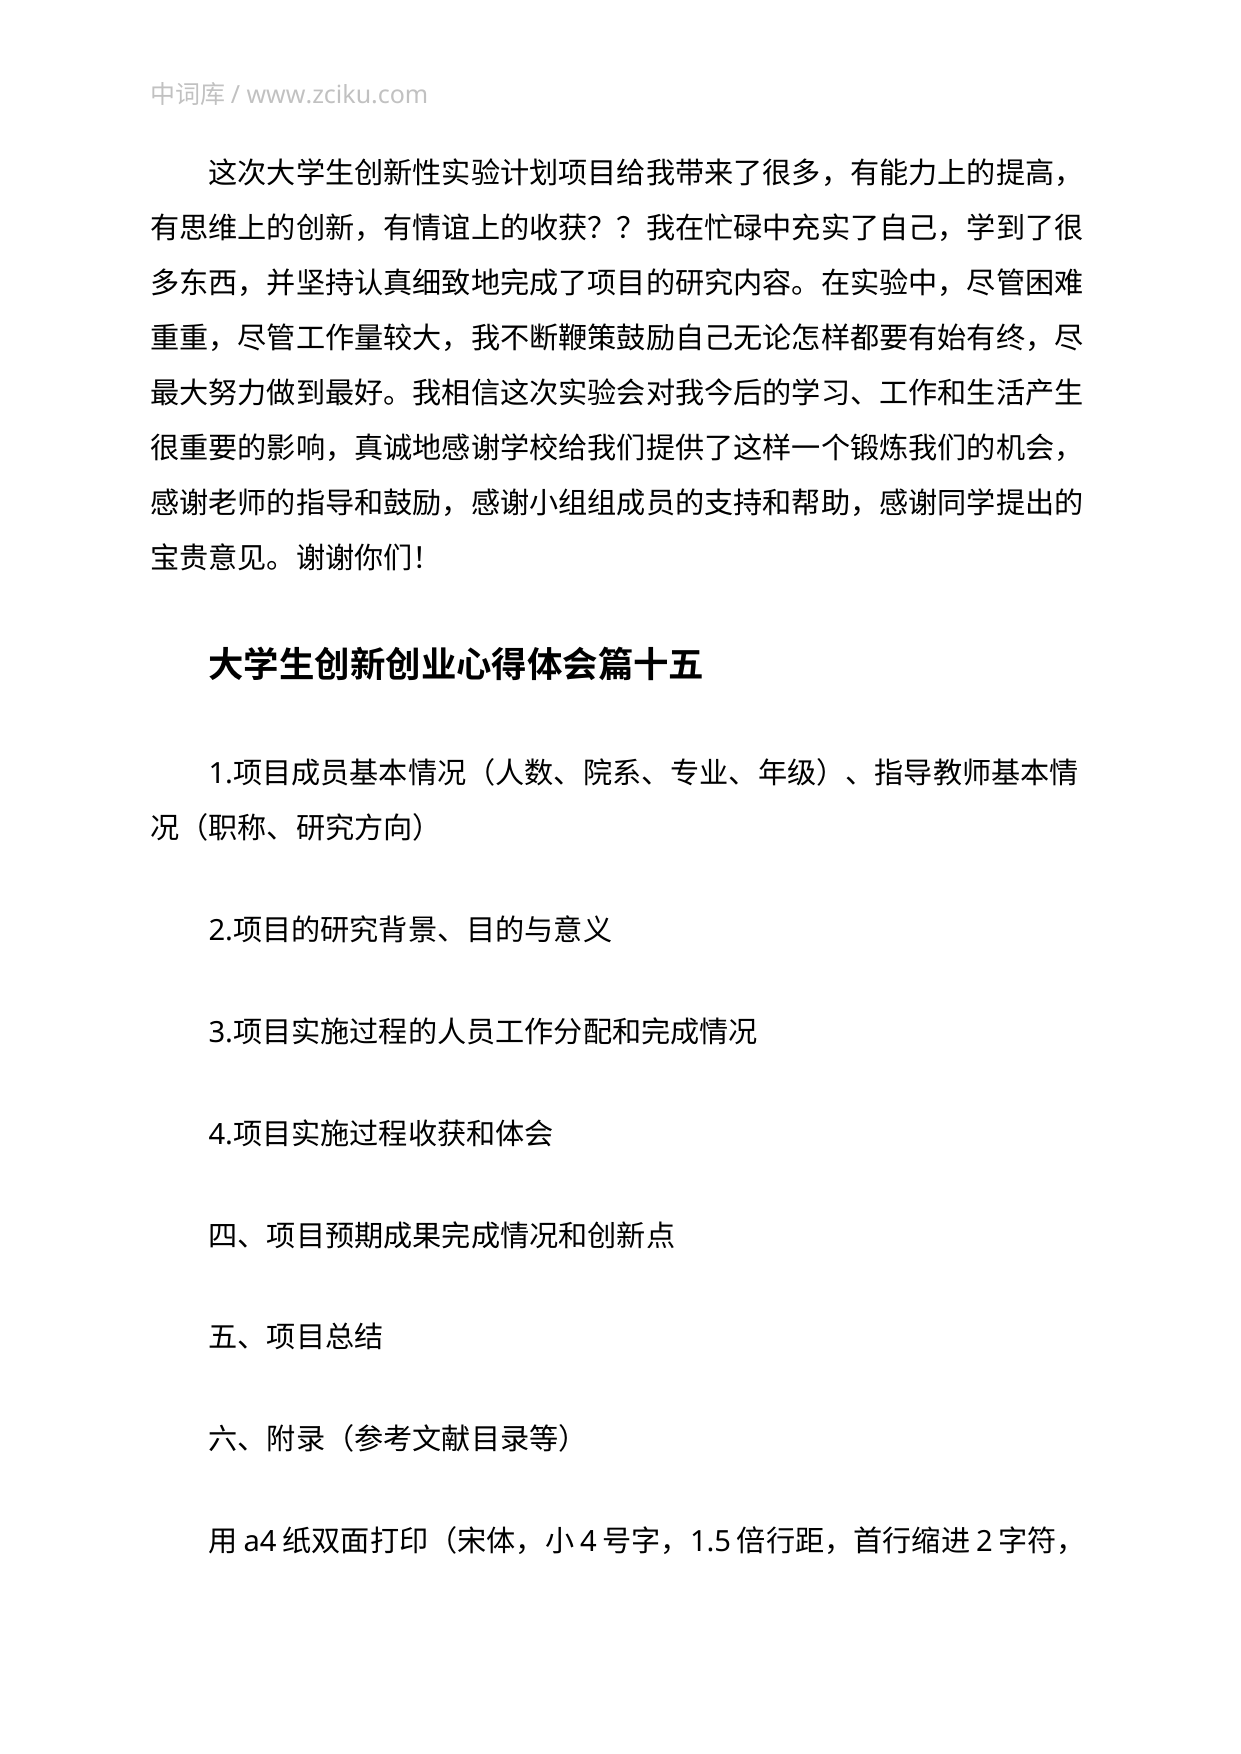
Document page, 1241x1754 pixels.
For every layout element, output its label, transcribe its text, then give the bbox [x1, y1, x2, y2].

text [150, 1517, 1090, 1560]
text 六、附录（参考文献目录等） [150, 1416, 1090, 1458]
text 1.项目成员基本情况（人数、院系、专业、年级）、指导教师基本情况（职称、研究方向） [150, 749, 1090, 847]
text 四、项目预期成果完成情况和创新点 [150, 1212, 1090, 1254]
text 2.项目的研究背景、目的与意义 [150, 906, 1090, 949]
text 3.项目实施过程的人员工作分配和完成情况 [150, 1008, 1090, 1051]
text 4.项目实施过程收获和体会 [150, 1110, 1090, 1153]
text 五、项目总结 [150, 1314, 1090, 1356]
text 这次大学生创新性实验计划项目给我带来了很多，有能力上的提高，有思维上的创新，有情谊上的收获？？我在忙碌中充实了自己，学到了很多东西，并坚持认真细致地完成了项目的研究内容。在实验中，尽管困难重重，尽管工作量较大，我不断鞭策鼓励自己无论怎样都要有始有终，尽最大努力做到最好。我相信这次实验会对我今后的学习、工作和生活产生很重要的影响，真诚地感谢学校给我们提供了这样一个锻炼我们的机会，感谢老师的指导和鼓励，感谢小组组成员的支持和帮助，感谢同学提出的宝贵意见。谢谢你们！ [150, 150, 1090, 577]
text 大学生创新创业心得体会篇十五 [150, 636, 1090, 687]
